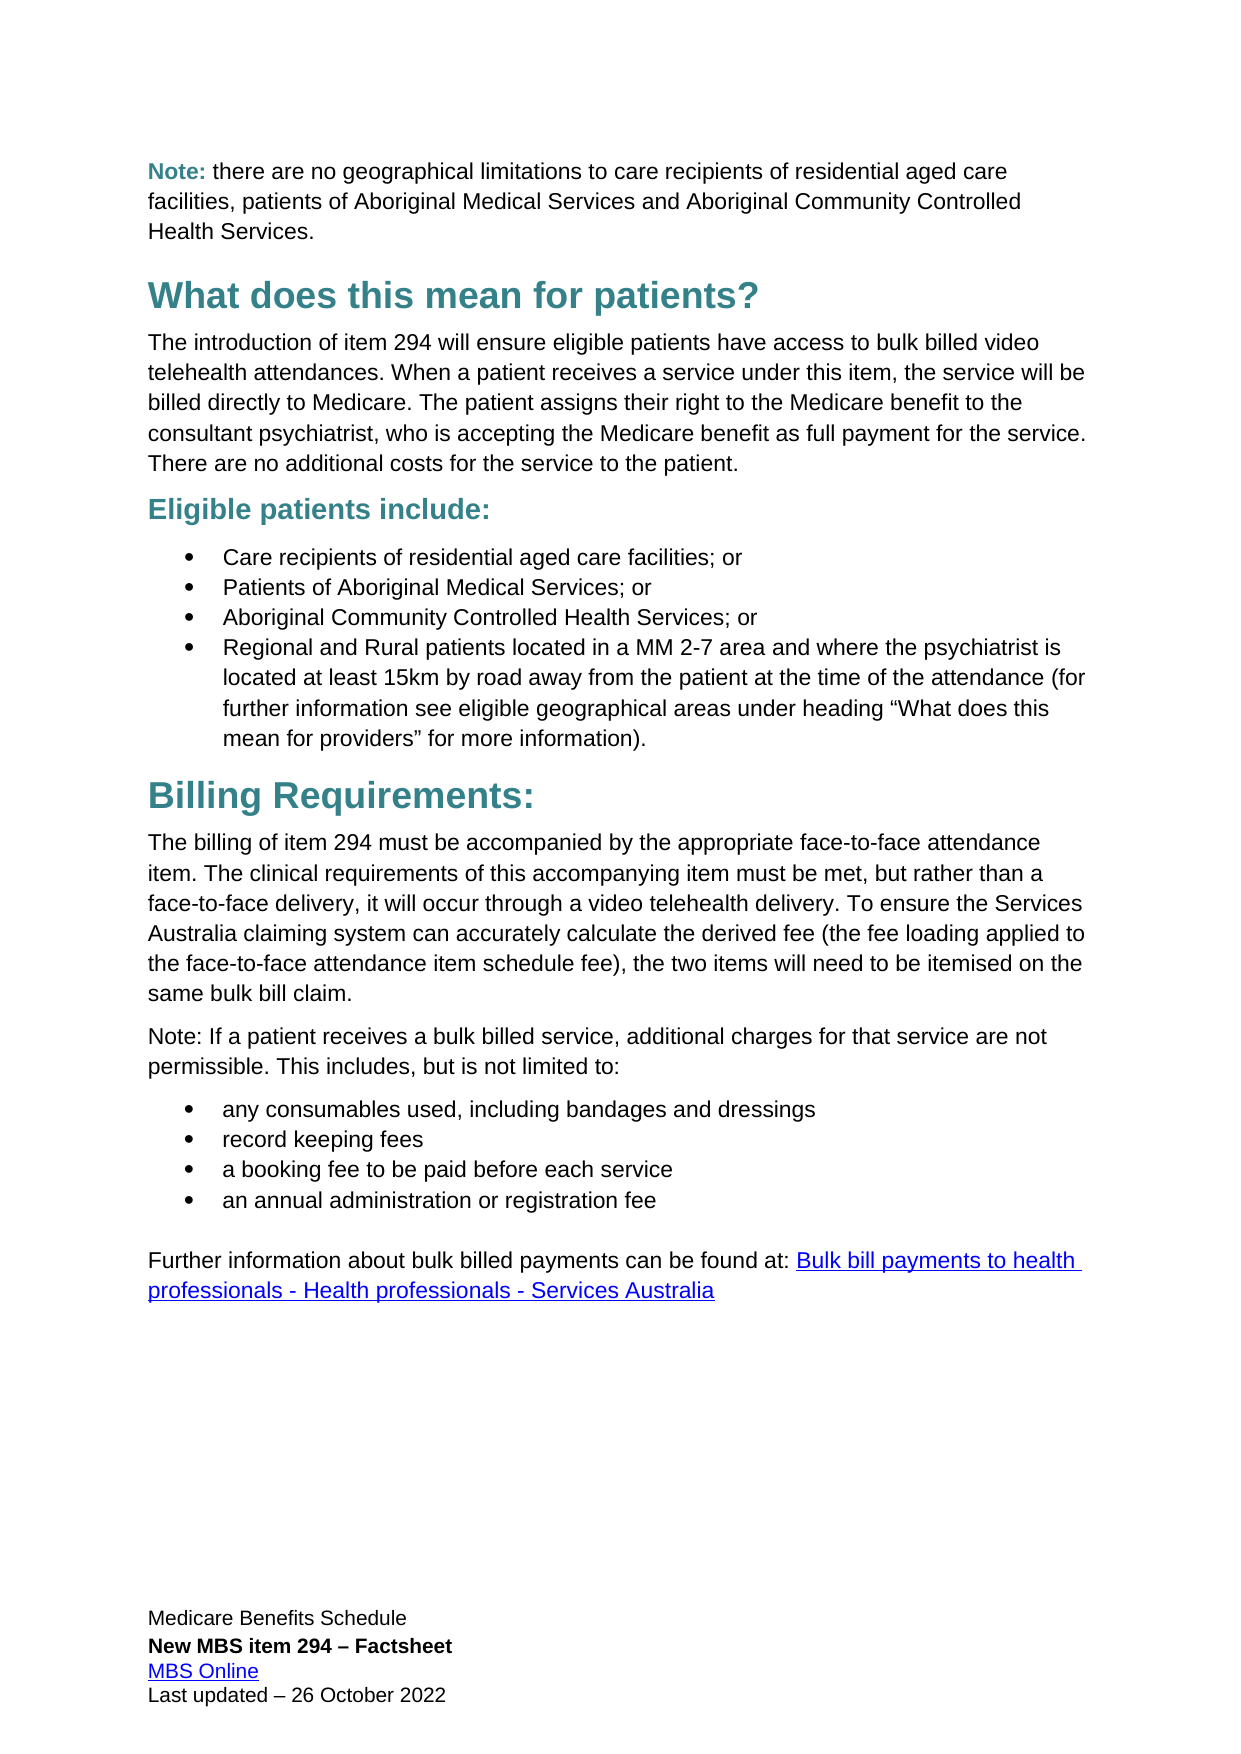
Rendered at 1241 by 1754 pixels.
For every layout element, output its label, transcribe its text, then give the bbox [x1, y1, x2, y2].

subtitle What does this mean for patients? [148, 273, 1092, 316]
text Note: there are no geographical limitations to care recipients of residential aged care facilities, patients of Aboriginal Medical Services and Aboriginal Community Controlled Health Services. [148, 158, 1092, 244]
list Regional and Rural patients located in a MM 2-7 area and where the psychiatrist is located at least 15km by road away from the patient at the time of the attendance (for further information see eligible geographical areas under heading “What does this mean for providers” for more information). [185, 634, 1092, 751]
text Further information about bulk billed payments can be found at: Bulk bill payments to health professionals - Health professionals - Services Australia [148, 1247, 1092, 1303]
list a booking fee to be paid before each service [185, 1156, 1092, 1183]
list Patients of Aboriginal Medical Services; or [185, 574, 1092, 600]
list Care recipients of residential aged care facilities; or [185, 543, 1092, 570]
list an annual administration or registration fee [185, 1187, 1092, 1213]
list any consumables used, including bandages and dressings [185, 1096, 1092, 1122]
list record keeping fees [185, 1126, 1092, 1152]
text Note: If a patient receives a bulk billed service, additional charges for that service are not permissible. This includes, but is not limited to: [148, 1023, 1092, 1079]
text Eligible patients include: [148, 492, 1092, 526]
text The billing of item 294 must be accompanied by the appropriate face-to-face attendance item. The clinical requirements of this accompanying item must be met, but rather than a face-to-face delivery, it will occur through a video telehealth delivery. To ensure the Services Australia claiming system can accurately calculate the derived fee (the fee loading applied to the face-to-face attendance item schedule fee), the two items will need to be itemised on the same bulk bill claim. [148, 829, 1092, 1007]
list Aboriginal Community Controlled Health Services; or [185, 604, 1092, 630]
text The introduction of item 294 will ensure eligible patients have access to bulk billed video telehealth attendances. When a patient receives a service under this item, the service will be billed directly to Medicare. The patient assigns their right to the Medicare benefit to the consultant psychiatrist, who is accepting the Medicare benefit as full payment for the service. There are no additional costs for the service to the patient. [148, 329, 1092, 476]
subtitle Billing Requirements: [148, 774, 1092, 817]
